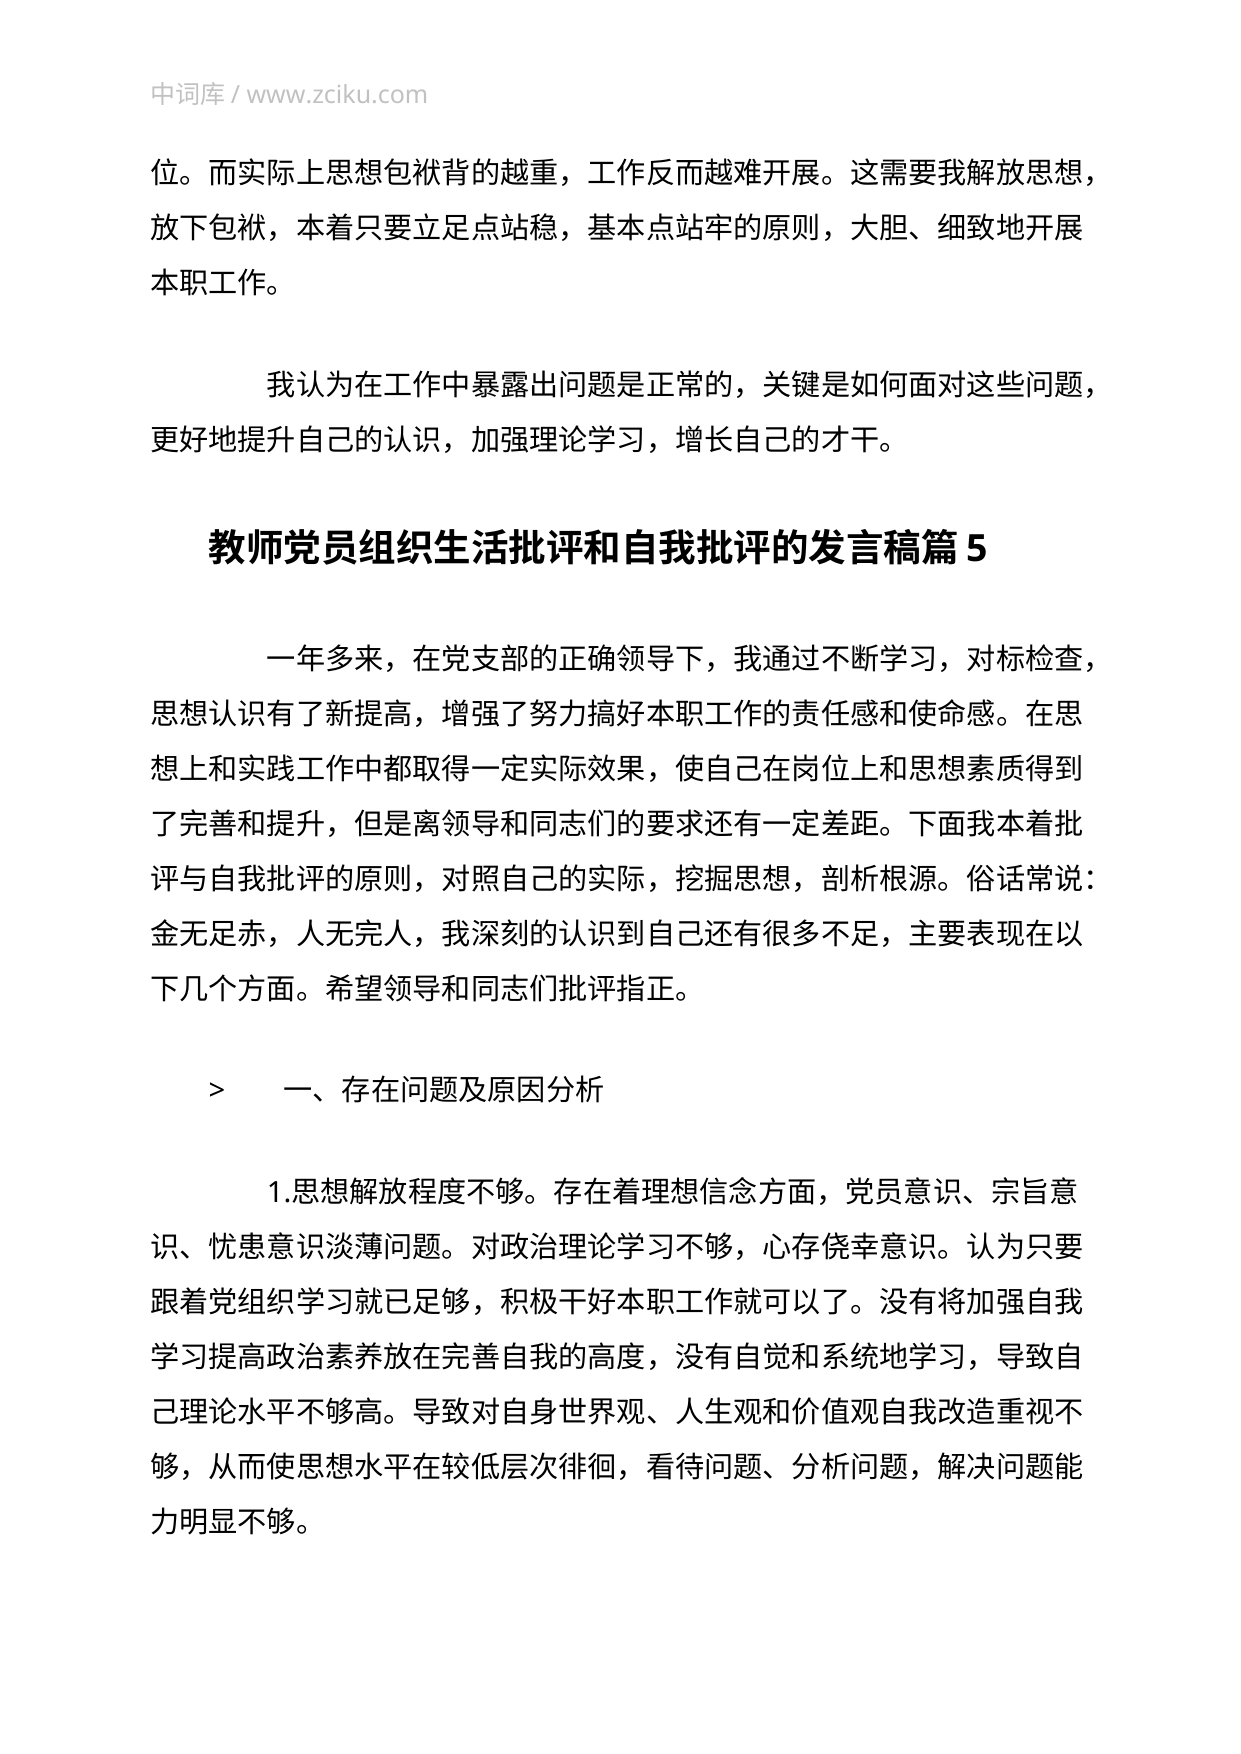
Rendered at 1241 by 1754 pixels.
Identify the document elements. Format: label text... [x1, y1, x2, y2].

text 教师党员组织生活批评和自我批评的发言稿篇5 [150, 518, 1090, 573]
text > 一、存在问题及原因分析 [150, 1067, 1090, 1109]
text 我认为在工作中暴露出问题是正常的，关键是如何面对这些问题，更好地提升自己的认识，加强理论学习，增长自己的才干。 [150, 362, 1090, 459]
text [150, 150, 1090, 302]
text 一年多来，在党支部的正确领导下，我通过不断学习，对标检查，思想认识有了新提高，增强了努力搞好本职工作的责任感和使命感。在思想上和实践工作中都取得一定实际效果，使自己在岗位上和思想素质得到了完善和提升，但是离领导和同志们的要求还有一定差距。下面我本着批评与自我批评的原则，对照自己的实际，挖掘思想，剖析根源。俗话常说：金无足赤，人无完人，我深刻的认识到自己还有很多不足，主要表现在以下几个方面。希望领导和同志们批评指正。 [150, 636, 1090, 1007]
text 1.思想解放程度不够。存在着理想信念方面，党员意识、宗旨意识、忧患意识淡薄问题。对政治理论学习不够，心存侥幸意识。认为只要跟着党组织学习就已足够，积极干好本职工作就可以了。没有将加强自我学习提高政治素养放在完善自我的高度，没有自觉和系统地学习，导致自己理论水平不够高。导致对自身世界观、人生观和价值观自我改造重视不够，从而使思想水平在较低层次徘徊，看待问题、分析问题，解决问题能力明显不够。 [150, 1169, 1090, 1541]
